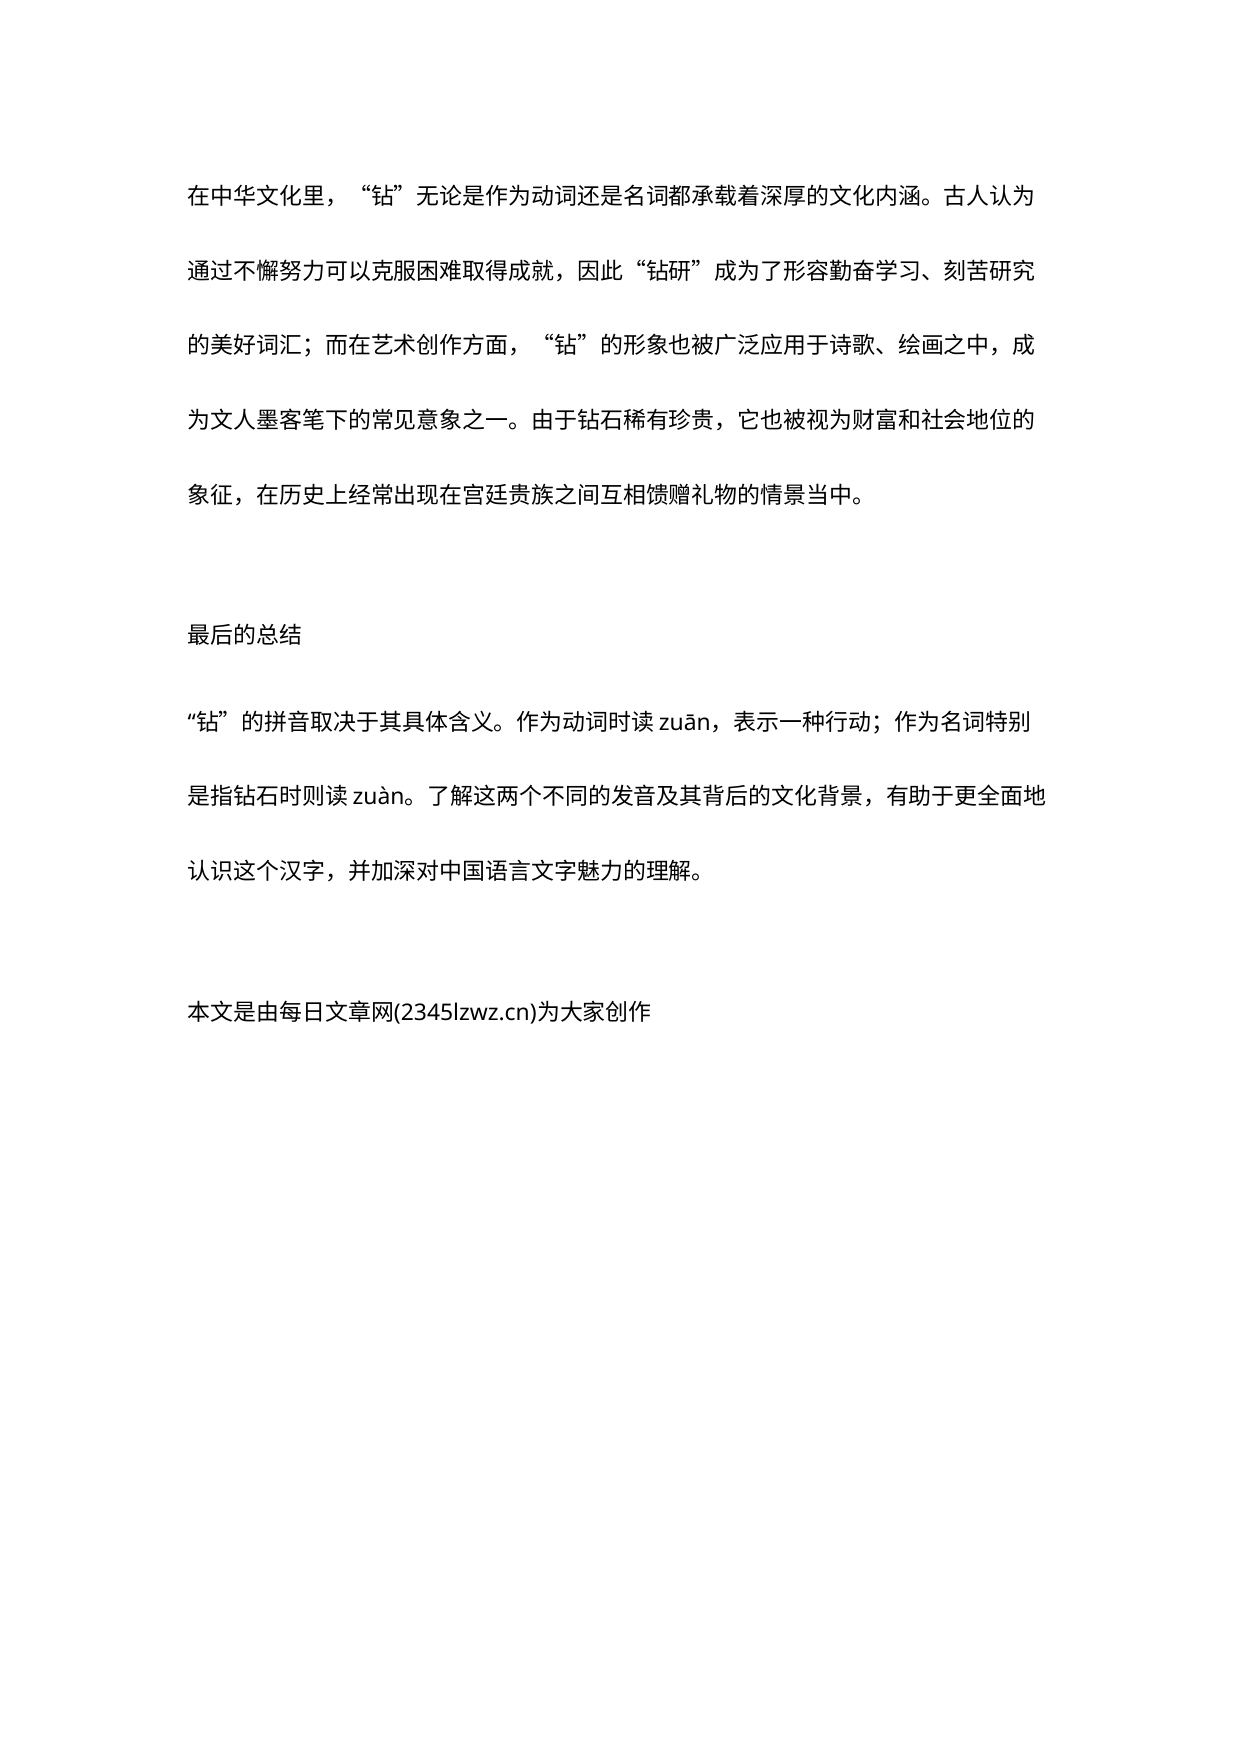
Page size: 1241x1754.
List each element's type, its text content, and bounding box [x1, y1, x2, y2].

text 在中华文化里，“钻”无论是作为动词还是名词都承载着深厚的文化内涵。古人认为通过不懈努力可以克服困难取得成就，因此“钻研”成为了形容勤奋学习、刻苦研究的美好词汇；而在艺术创作方面，“钻”的形象也被广泛应用于诗歌、绘画之中，成为文人墨客笔下的常见意象之一。由于钻石稀有珍贵，它也被视为财富和社会地位的象征，在历史上经常出现在宫廷贵族之间互相馈赠礼物的情景当中。 [187, 162, 1053, 526]
text “钻”的拼音取决于其具体含义。作为动词时读zuān，表示一种行动；作为名词特别是指钻石时则读zuàn。了解这两个不同的发音及其背后的文化背景，有助于更全面地认识这个汉字，并加深对中国语言文字魅力的理解。 [187, 688, 1053, 902]
text 最后的总结 [187, 601, 1053, 666]
text 本文是由每日文章网(2345lzwz.cn)为大家创作 [187, 977, 1053, 1042]
